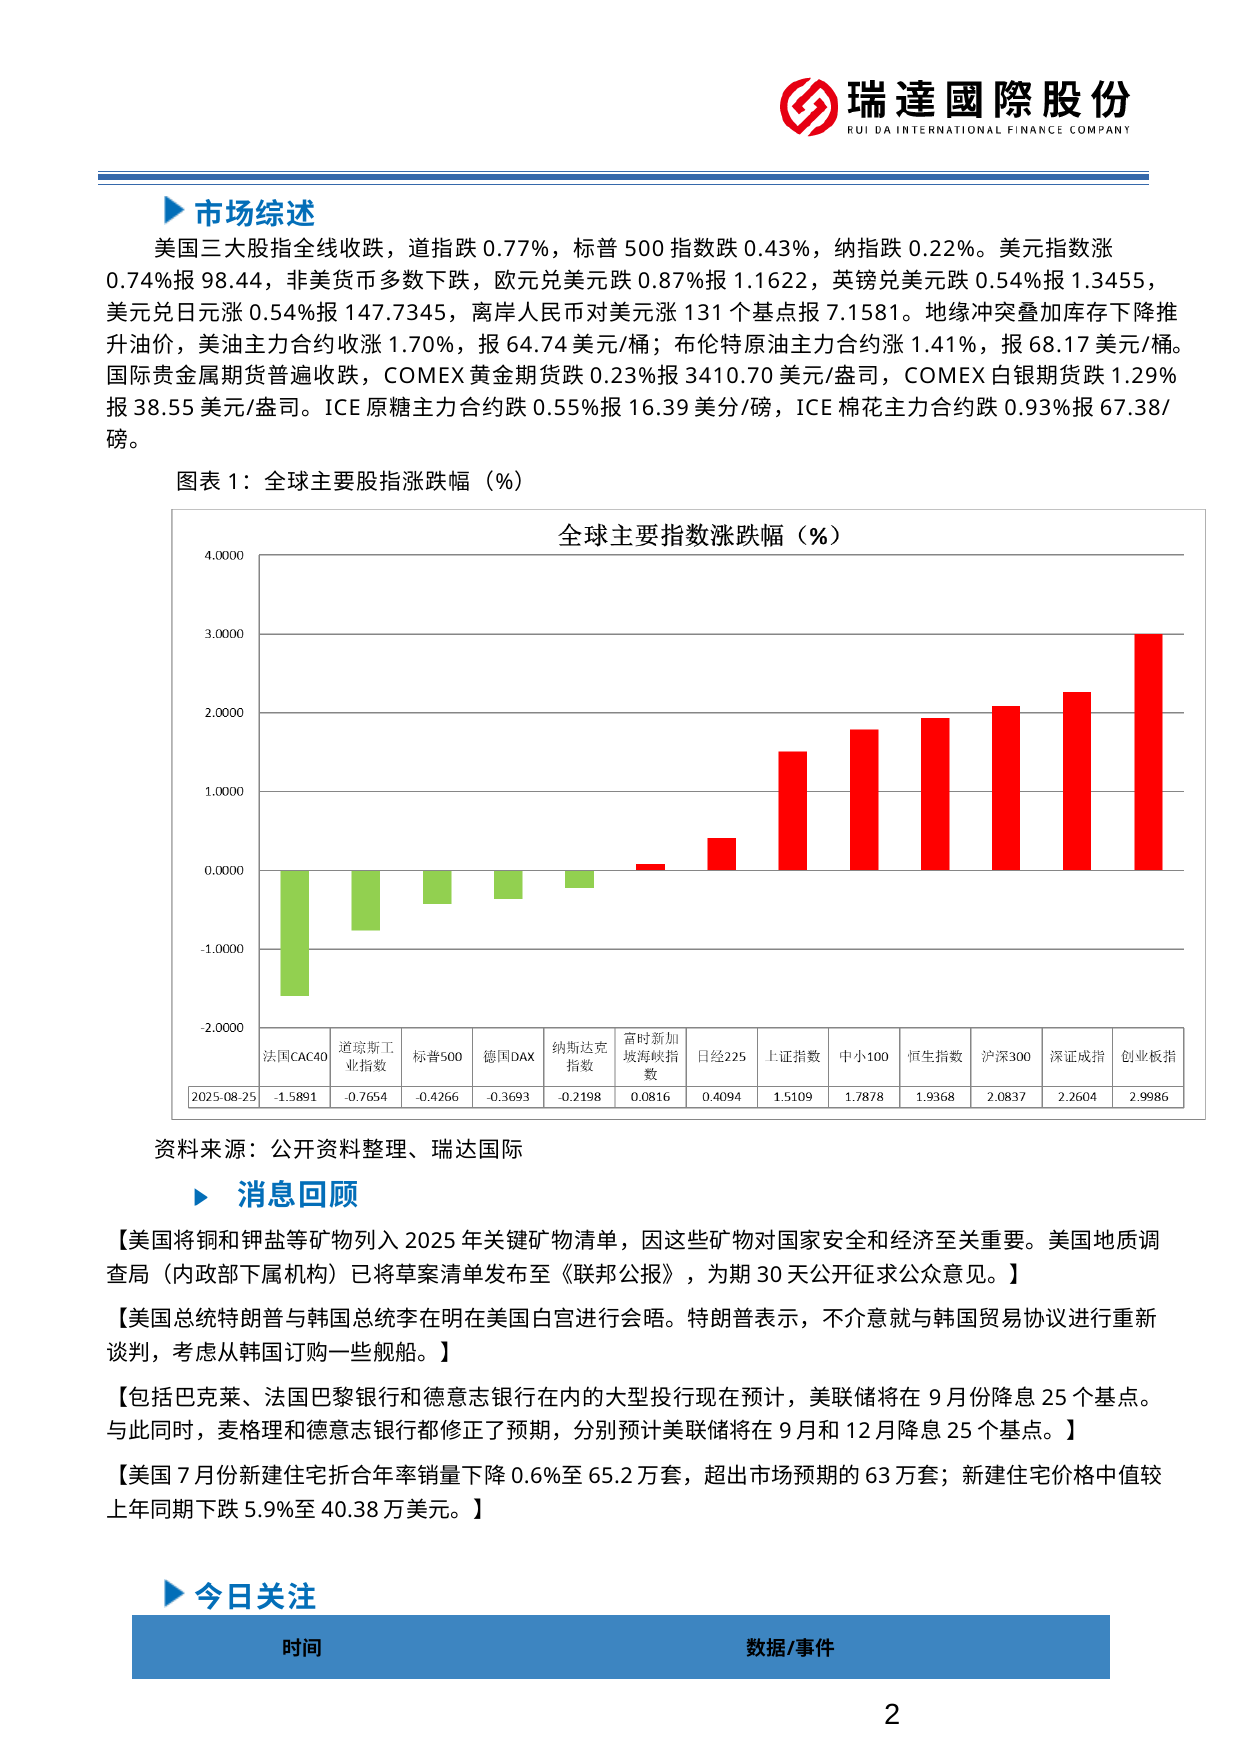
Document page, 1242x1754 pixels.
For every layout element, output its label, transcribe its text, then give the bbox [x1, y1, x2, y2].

table_header 数据/事件 [431, 1615, 1110, 1679]
picture [164, 1579, 186, 1608]
picture [171, 509, 1206, 1120]
text 资料来源：公开资料整理、瑞达国际 [106, 1132, 1162, 1164]
text 【美国总统特朗普与韩国总统李在明在美国白宫进行会晤。特朗普表示，不介意就与韩国贸易协议进行重新谈判，考虑从韩国订购一些舰船。】 [106, 1301, 1162, 1367]
picture [769, 37, 1141, 171]
text 【包括巴克莱、法国巴黎银行和德意志银行在内的大型投行现在预计，美联储将在9月份降息25个基点。与此同时，麦格理和德意志银行都修正了预期，分别预计美联储将在9月和12月降息25个基点。】 [106, 1379, 1162, 1445]
text 美国三大股指全线收跌，道指跌0.77%，标普500指数跌0.43%，纳指跌0.22%。美元指数涨0.74%报98.44，非美货币多数下跌，欧元兑美元跌0.87%报1.1622，英镑兑美元跌0.54%报1.3455，美元兑日元涨0.54%报147.7345，离岸人民币对美元涨131个基点报7.1581。地缘冲突叠加库存下降推升油价，美油主力合约收涨1.70%，报64.74美元/桶；布伦特原油主力合约涨1.41%，报68.17美元/桶。国际贵金属期货普遍收跌，COMEX黄金期货跌0.23%报3410.70美元/盎司，COMEX白银期货跌1.29%报38.55美元/盎司。ICE原糖主力合约跌0.55%报16.39美分/磅，ICE棉花主力合约跌0.93%报67.38/磅。 [106, 231, 1184, 454]
picture [194, 1188, 208, 1206]
table_header 时间 [132, 1615, 431, 1679]
text 今日关注 [106, 1581, 1162, 1614]
text 【美国将铜和钾盐等矿物列入2025年关键矿物清单，因这些矿物对国家安全和经济至关重要。美国地质调查局（内政部下属机构）已将草案清单发布至《联邦公报》，为期30天公开征求公众意见。】 [106, 1223, 1162, 1288]
picture [164, 196, 186, 225]
text 【美国7月份新建住宅折合年率销量下降0.6%至65.2万套，超出市场预期的63万套；新建住宅价格中值较上年同期下跌5.9%至40.38万美元。】 [106, 1458, 1162, 1524]
text 图表1：全球主要股指涨跌幅（%） [128, 464, 1162, 496]
text 市场综述 [106, 198, 1162, 231]
list 消息回顾 [149, 1179, 1162, 1212]
